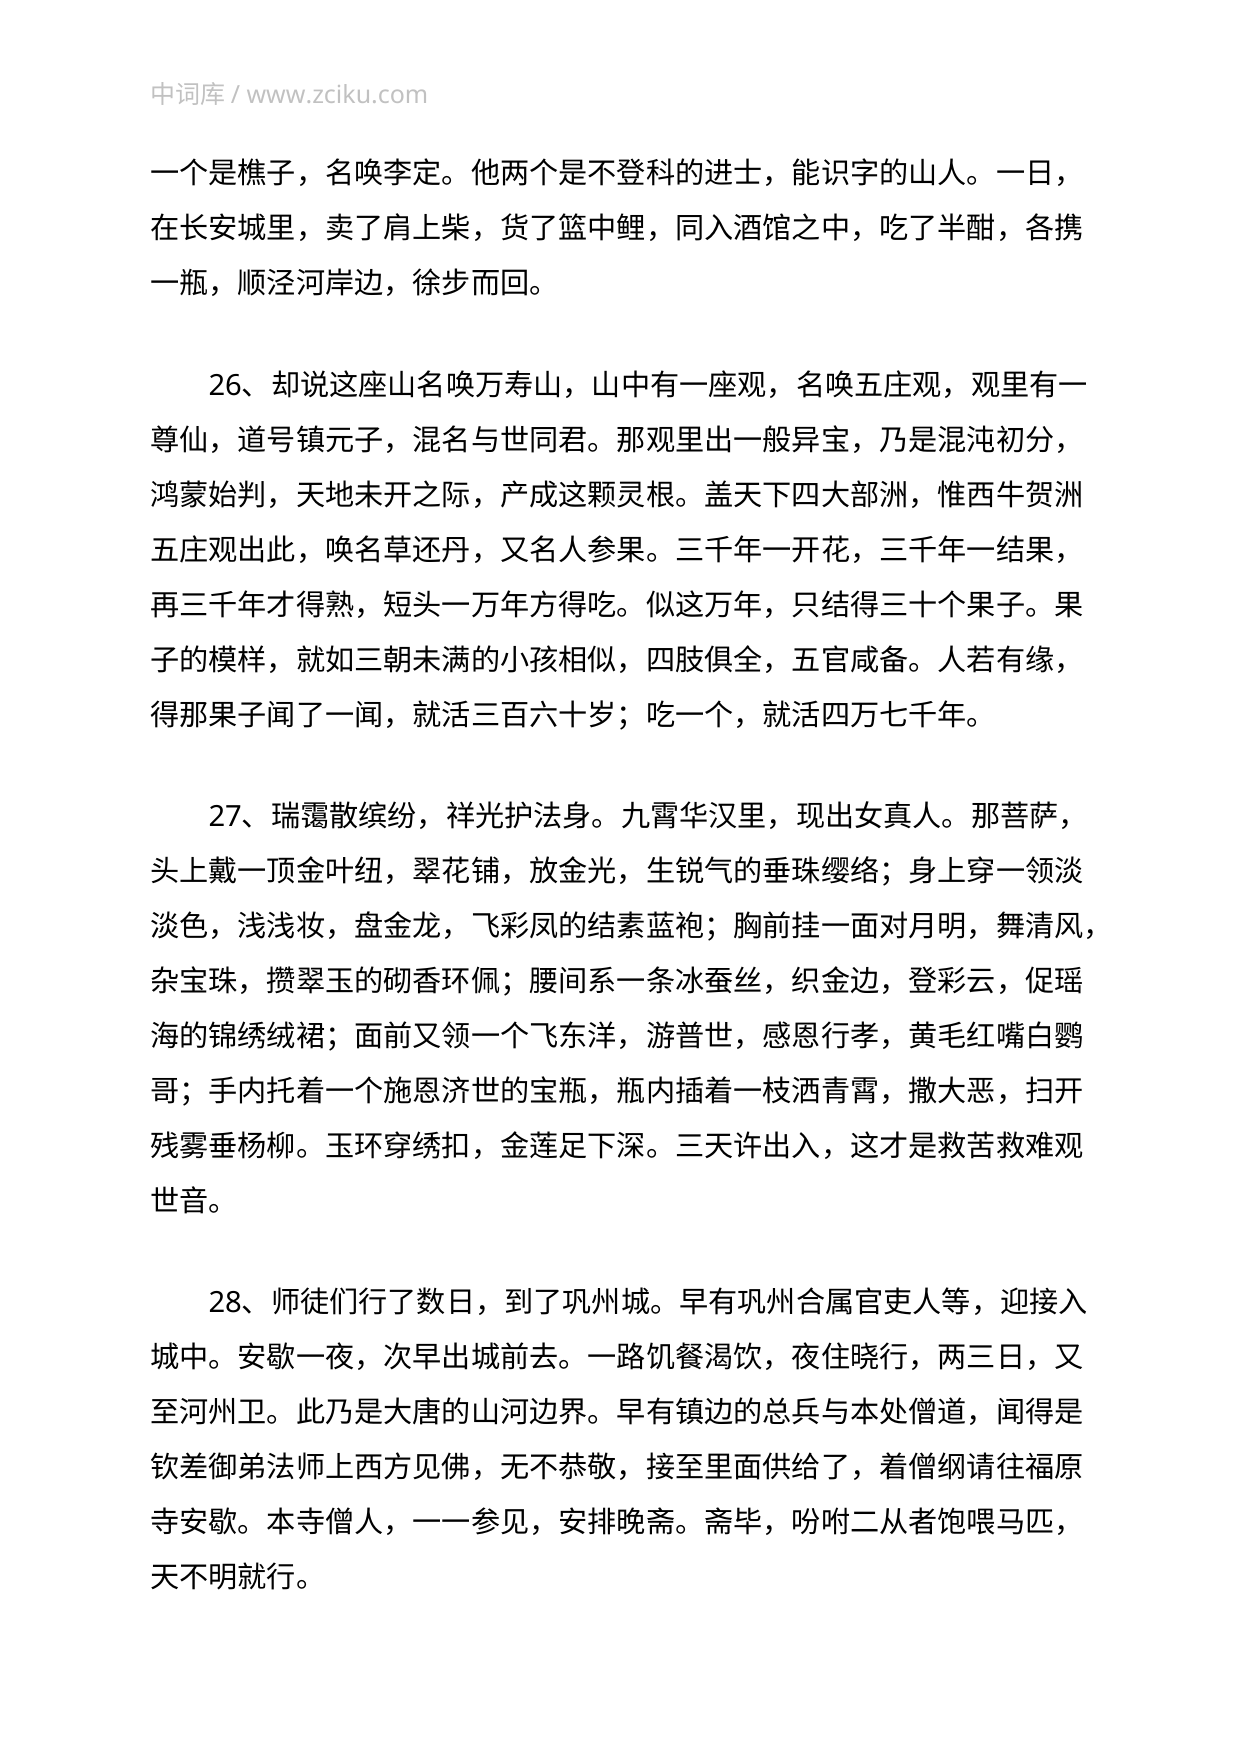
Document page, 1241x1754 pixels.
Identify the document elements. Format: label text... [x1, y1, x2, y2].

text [150, 150, 1090, 302]
text 28、师徒们行了数日，到了巩州城。早有巩州合属官吏人等，迎接入城中。安歇一夜，次早出城前去。一路饥餐渴饮，夜住晓行，两三日，又至河州卫。此乃是大唐的山河边界。早有镇边的总兵与本处僧道，闻得是钦差御弟法师上西方见佛，无不恭敬，接至里面供给了，着僧纲请往福原寺安歇。本寺僧人，一一参见，安排晚斋。斋毕，吩咐二从者饱喂马匹，天不明就行。 [150, 1279, 1090, 1596]
text 26、却说这座山名唤万寿山，山中有一座观，名唤五庄观，观里有一尊仙，道号镇元子，混名与世同君。那观里出一般异宝，乃是混沌初分，鸿蒙始判，天地未开之际，产成这颗灵根。盖天下四大部洲，惟西牛贺洲五庄观出此，唤名草还丹，又名人参果。三千年一开花，三千年一结果，再三千年才得熟，短头一万年方得吃。似这万年，只结得三十个果子。果子的模样，就如三朝未满的小孩相似，四肢俱全，五官咸备。人若有缘，得那果子闻了一闻，就活三百六十岁；吃一个，就活四万七千年。 [150, 362, 1090, 733]
text 27、瑞霭散缤纷，祥光护法身。九霄华汉里，现出女真人。那菩萨，头上戴一顶金叶纽，翠花铺，放金光，生锐气的垂珠缨络；身上穿一领淡淡色，浅浅妆，盘金龙，飞彩凤的结素蓝袍；胸前挂一面对月明，舞清风，杂宝珠，攒翠玉的砌香环佩；腰间系一条冰蚕丝，织金边，登彩云，促瑶海的锦绣绒裙；面前又领一个飞东洋，游普世，感恩行孝，黄毛红嘴白鹦哥；手内托着一个施恩济世的宝瓶，瓶内插着一枝洒青霄，撒大恶，扫开残雾垂杨柳。玉环穿绣扣，金莲足下深。三天许出入，这才是救苦救难观世音。 [150, 793, 1090, 1219]
